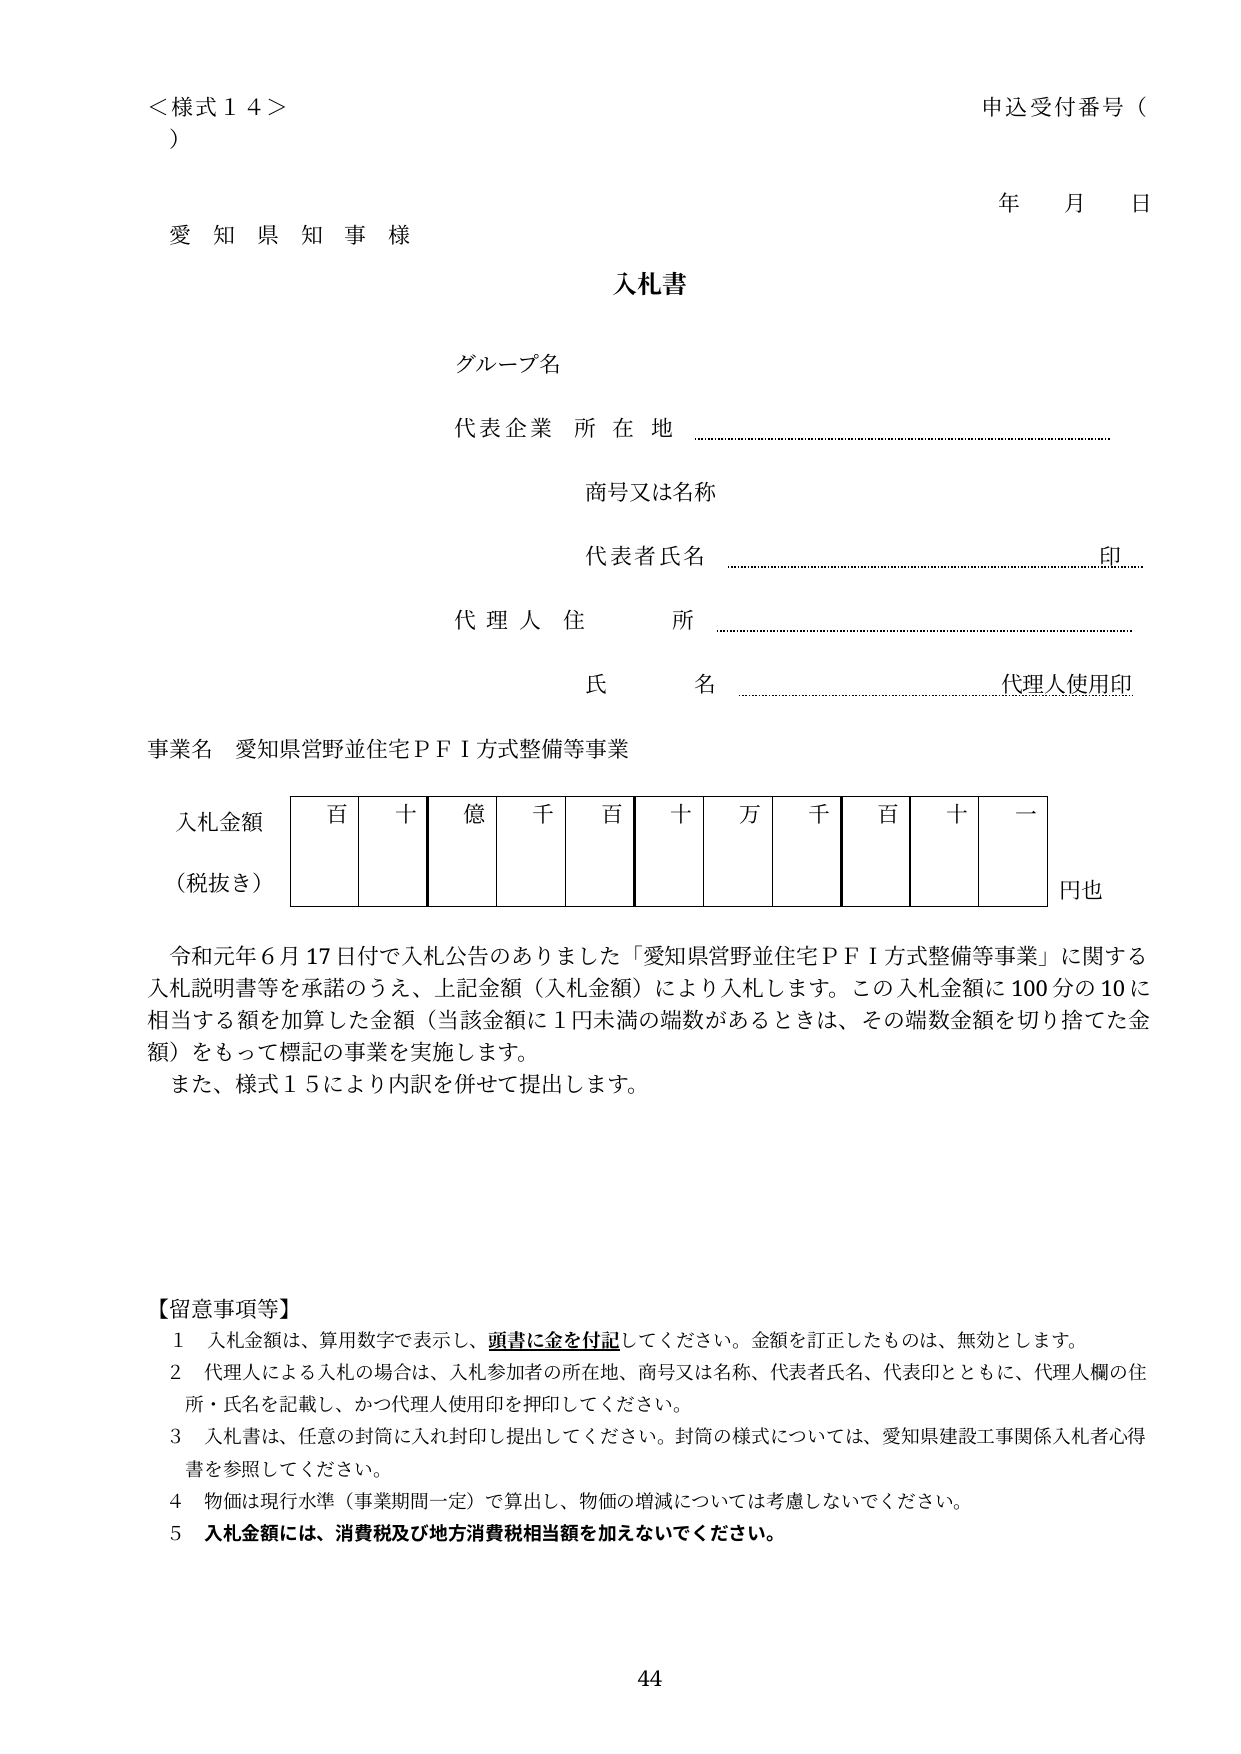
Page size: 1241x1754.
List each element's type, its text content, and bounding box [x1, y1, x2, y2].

text ３ 入札書は、任意の封筒に入れ封印し提出してください。封筒の様式については、愛知県建設工事関係入札者心得書を参照してください。 [167, 1420, 1152, 1484]
text グループ名 [148, 346, 1152, 378]
text 代理人 住 所 [454, 603, 1152, 635]
text ２ 代理人による入札の場合は、入札参加者の所在地、商号又は名称、代表者氏名、代表印とともに、代理人欄の住所・氏名を記載し、かつ代理人使用印を押印してください。 [167, 1356, 1152, 1420]
table_header 円也 [1048, 796, 1150, 906]
text 入札書 [148, 250, 1152, 314]
table_header 百 [566, 797, 633, 829]
text 商号又は名称 [585, 475, 1152, 507]
table_cell [843, 829, 909, 906]
text 令和元年６月17日付で入札公告のありました「愛知県営野並住宅ＰＦＩ方式整備等事業」に関する入札説明書等を承諾のうえ、上記金額（入札金額）により入札します。この入札金額に100分の10に相当する額を加算した金額（当該金額に１円未満の端数があるときは、その端数金額を切り捨てた金額）をもって標記の事業を実施します。 [148, 939, 1152, 1067]
table_header 万 [704, 797, 772, 829]
table_cell [359, 829, 426, 906]
text 【留意事項等】 [148, 1292, 1152, 1324]
table_cell [429, 829, 496, 906]
text 愛 知 県 知 事 様 [148, 218, 1152, 250]
table_header 千 [497, 797, 565, 829]
text ５ 入札金額には、消費税及び地方消費税相当額を加えないでください。 [167, 1516, 1152, 1548]
text 年 月 日 [148, 186, 1152, 218]
table_header 億 [429, 797, 496, 829]
text また、様式１５により内訳を併せて提出します。 [148, 1067, 1152, 1099]
table_header 入札金額 （税抜き） [148, 796, 290, 906]
table_header 一 [979, 797, 1047, 829]
table_header 十 [911, 797, 978, 829]
table_header 百 [843, 797, 909, 829]
text １ 入札金額は、算用数字で表示し、頭書に金を付記してください。金額を訂正したものは、無効とします。 [148, 1324, 1152, 1356]
table_cell [911, 829, 978, 906]
table_cell [773, 829, 840, 906]
text 事業名 愛知県営野並住宅ＰＦＩ方式整備等事業 [148, 731, 1152, 763]
text 氏 名 代理人使用印 [585, 667, 1152, 699]
table_header 十 [359, 797, 426, 829]
table_cell [291, 829, 358, 906]
table_cell [566, 829, 633, 906]
table_header 千 [773, 797, 840, 829]
table_cell [979, 829, 1047, 906]
table_header 百 [291, 797, 358, 829]
table_cell [497, 829, 565, 906]
text ４ 物価は現行水準（事業期間一定）で算出し、物価の増減については考慮しないでください。 [167, 1484, 1152, 1516]
table_header 十 [636, 797, 703, 829]
table_cell [704, 829, 772, 906]
table_cell [636, 829, 703, 906]
text ＜様式１４＞ 申込受付番号（ ） [148, 90, 1152, 154]
text 代表者氏名 印 [585, 539, 1152, 571]
text 代表企業 所在地 [454, 411, 1152, 443]
